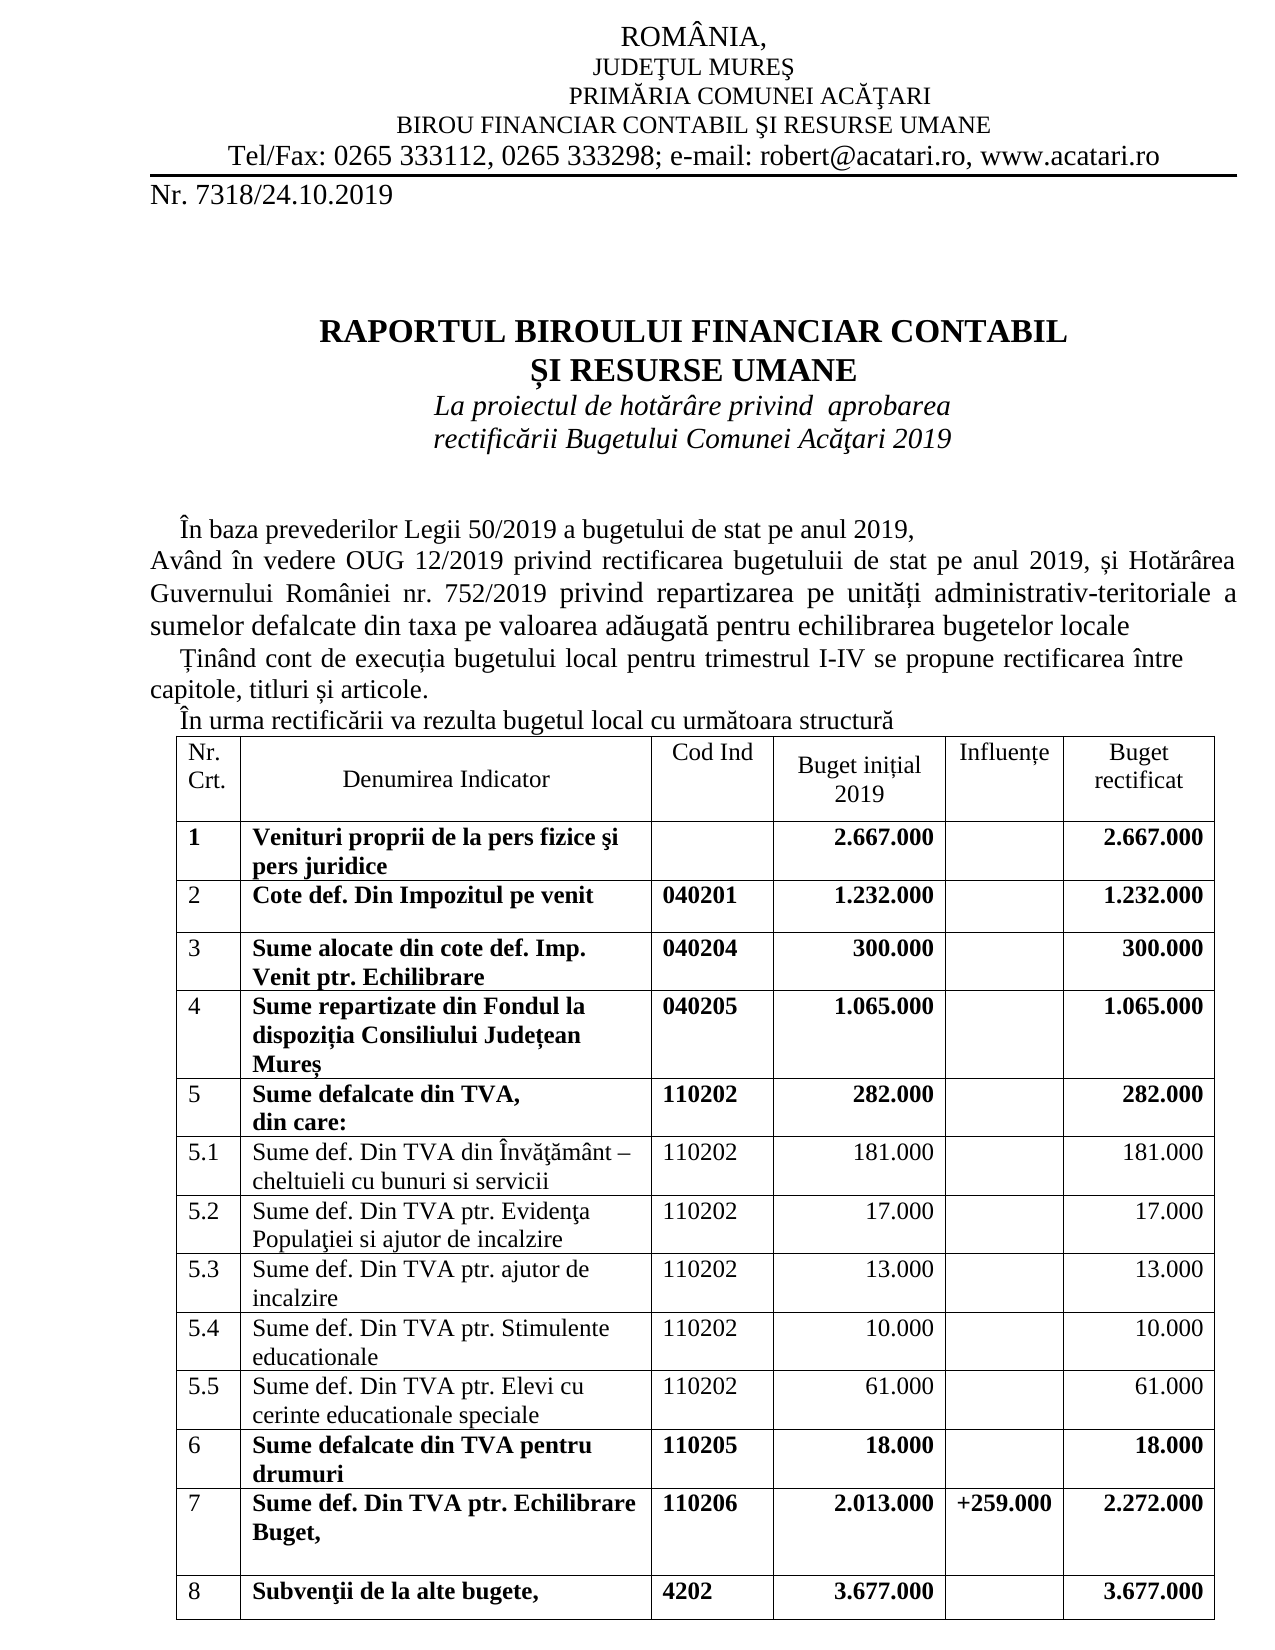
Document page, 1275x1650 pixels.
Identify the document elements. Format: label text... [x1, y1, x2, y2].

table_cell 181.000 [774, 1137, 945, 1195]
text La proiectul de hotărâre privind aprobarea [150, 388, 1237, 422]
text În urma rectificării va rezulta bugetul local cu următoara structură [150, 704, 1185, 736]
table_cell Sume def. Din TVA ptr. Stimulente educationale [241, 1313, 651, 1370]
table_cell 2 [177, 881, 240, 932]
table_cell 300.000 [1064, 933, 1214, 990]
table_cell Sume repartizate din Fondul la dispoziția Consiliului Județean Mureș [241, 991, 651, 1078]
table_cell 282.000 [774, 1079, 945, 1136]
table_cell 17.000 [1064, 1196, 1214, 1253]
text Nr. 7318/24.10.2019 [150, 177, 1237, 211]
table_cell 1 [177, 822, 240, 879]
table_cell 6 [177, 1430, 240, 1487]
table_cell 1.232.000 [1064, 881, 1214, 932]
table_cell 110202 [652, 1137, 773, 1195]
table_cell 040204 [652, 933, 773, 990]
table_cell [946, 1576, 1063, 1619]
table_cell 110202 [652, 1254, 773, 1312]
table_cell 61.000 [1064, 1371, 1214, 1429]
table_cell 2.013.000 [774, 1489, 945, 1575]
table_cell Sume alocate din cote def. Imp. Venit ptr. Echilibrare [241, 933, 651, 990]
table_cell [946, 1313, 1063, 1370]
table_header Buget inițial 2019 [774, 737, 945, 821]
table_cell [946, 822, 1063, 879]
table_cell 1.065.000 [1064, 991, 1214, 1078]
table_cell Sume def. Din TVA ptr. Elevi cu cerinte educationale speciale [241, 1371, 651, 1429]
table_cell 5.2 [177, 1196, 240, 1253]
table_cell Sume def. Din TVA ptr. ajutor de incalzire [241, 1254, 651, 1312]
table_header Denumirea Indicator [241, 737, 651, 821]
text Tel/Fax: 0265 333112, 0265 333298; e-mail: robert@acatari.ro, www.acatari.ro [150, 138, 1237, 174]
table_cell [946, 1371, 1063, 1429]
table_cell 110202 [652, 1313, 773, 1370]
table_cell 10.000 [774, 1313, 945, 1370]
table_cell 040205 [652, 991, 773, 1078]
table_cell 110202 [652, 1079, 773, 1136]
table_cell 110202 [652, 1196, 773, 1253]
table_cell 181.000 [1064, 1137, 1214, 1195]
table_cell 5 [177, 1079, 240, 1136]
table_cell 1.065.000 [774, 991, 945, 1078]
table_cell 110205 [652, 1430, 773, 1487]
table_cell 2.667.000 [1064, 822, 1214, 879]
text În baza prevederilor Legii 50/2019 a bugetului de stat pe anul 2019, [150, 513, 1237, 544]
table_cell 8 [177, 1576, 240, 1619]
table_cell 4202 [652, 1576, 773, 1619]
table_cell 282.000 [1064, 1079, 1214, 1136]
table_cell +259.000 [946, 1489, 1063, 1575]
table_cell 7 [177, 1489, 240, 1575]
text BIROU FINANCIAR CONTABIL ŞI RESURSE UMANE [150, 110, 1237, 138]
table_cell [652, 822, 773, 879]
table_cell 1.232.000 [774, 881, 945, 932]
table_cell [241, 1576, 651, 1619]
table_cell 300.000 [774, 933, 945, 990]
text Având în vedere OUG 12/2019 privind rectificarea bugetuluii de stat pe anul 2019, și Hotărârea Guvernului României nr. 752/2019 privind repartizarea pe unități administrativ-teritoriale a sumelor defalcate din taxa pe valoarea adăugată pentru echilibrarea bugetelor locale [150, 544, 1237, 642]
table_header Buget rectificat [1064, 737, 1214, 821]
table_header Cod Ind [652, 737, 773, 821]
table_header Nr. Crt. [177, 737, 240, 821]
table_cell Sume defalcate din TVA pentru drumuri [241, 1430, 651, 1487]
table_cell 5.4 [177, 1313, 240, 1370]
table_cell 3.677.000 [1064, 1576, 1214, 1619]
text RAPORTUL BIROULUI FINANCIAR CONTABIL [150, 311, 1237, 350]
text JUDEŢUL MUREŞ [150, 52, 1237, 81]
table_cell 17.000 [774, 1196, 945, 1253]
table_cell 10.000 [1064, 1313, 1214, 1370]
table_cell Sume defalcate din TVA, din care: [241, 1079, 651, 1136]
table_cell Sume def. Din TVA ptr. Evidenţa Populaţiei si ajutor de incalzire [241, 1196, 651, 1253]
table_cell Sume def. Din TVA din Învăţământ – cheltuieli cu bunuri si servicii [241, 1137, 651, 1195]
text rectificării Bugetului Comunei Acăţari 2019 [150, 422, 1237, 455]
table_cell 13.000 [1064, 1254, 1214, 1312]
table_cell [946, 991, 1063, 1078]
text ȘI RESURSE UMANE [150, 350, 1237, 388]
table_cell 61.000 [774, 1371, 945, 1429]
table_cell 13.000 [774, 1254, 945, 1312]
text ROMÂNIA, [150, 19, 1237, 52]
table_cell [946, 1430, 1063, 1487]
table_cell 3 [177, 933, 240, 990]
text Ținând cont de execuția bugetului local pentru trimestrul I-IV se propune rectificarea între capitole, titluri și articole. [150, 642, 1185, 704]
table_cell [946, 1079, 1063, 1136]
table_cell 3.677.000 [774, 1576, 945, 1619]
table_cell 4 [177, 991, 240, 1078]
subtitle PRIMĂRIA COMUNEI ACĂŢARI [150, 81, 1237, 110]
table_cell 110206 [652, 1489, 773, 1575]
table_cell [946, 1254, 1063, 1312]
table_cell 5.5 [177, 1371, 240, 1429]
table_cell 2.667.000 [774, 822, 945, 879]
table_cell 5.3 [177, 1254, 240, 1312]
table_cell [946, 1196, 1063, 1253]
table_cell Venituri proprii de la pers fizice şi pers juridice [241, 822, 651, 879]
table_cell 18.000 [1064, 1430, 1214, 1487]
table_cell 2.272.000 [1064, 1489, 1214, 1575]
table_header Influențe [946, 737, 1063, 821]
table_cell Sume def. Din TVA ptr. Echilibrare Buget, [241, 1489, 651, 1575]
table_cell 5.1 [177, 1137, 240, 1195]
table_cell 18.000 [774, 1430, 945, 1487]
table_cell 110202 [652, 1371, 773, 1429]
table_cell [946, 933, 1063, 990]
table_cell Cote def. Din Impozitul pe venit [241, 881, 651, 932]
table_cell [946, 881, 1063, 932]
table_cell [946, 1137, 1063, 1195]
table_cell 040201 [652, 881, 773, 932]
